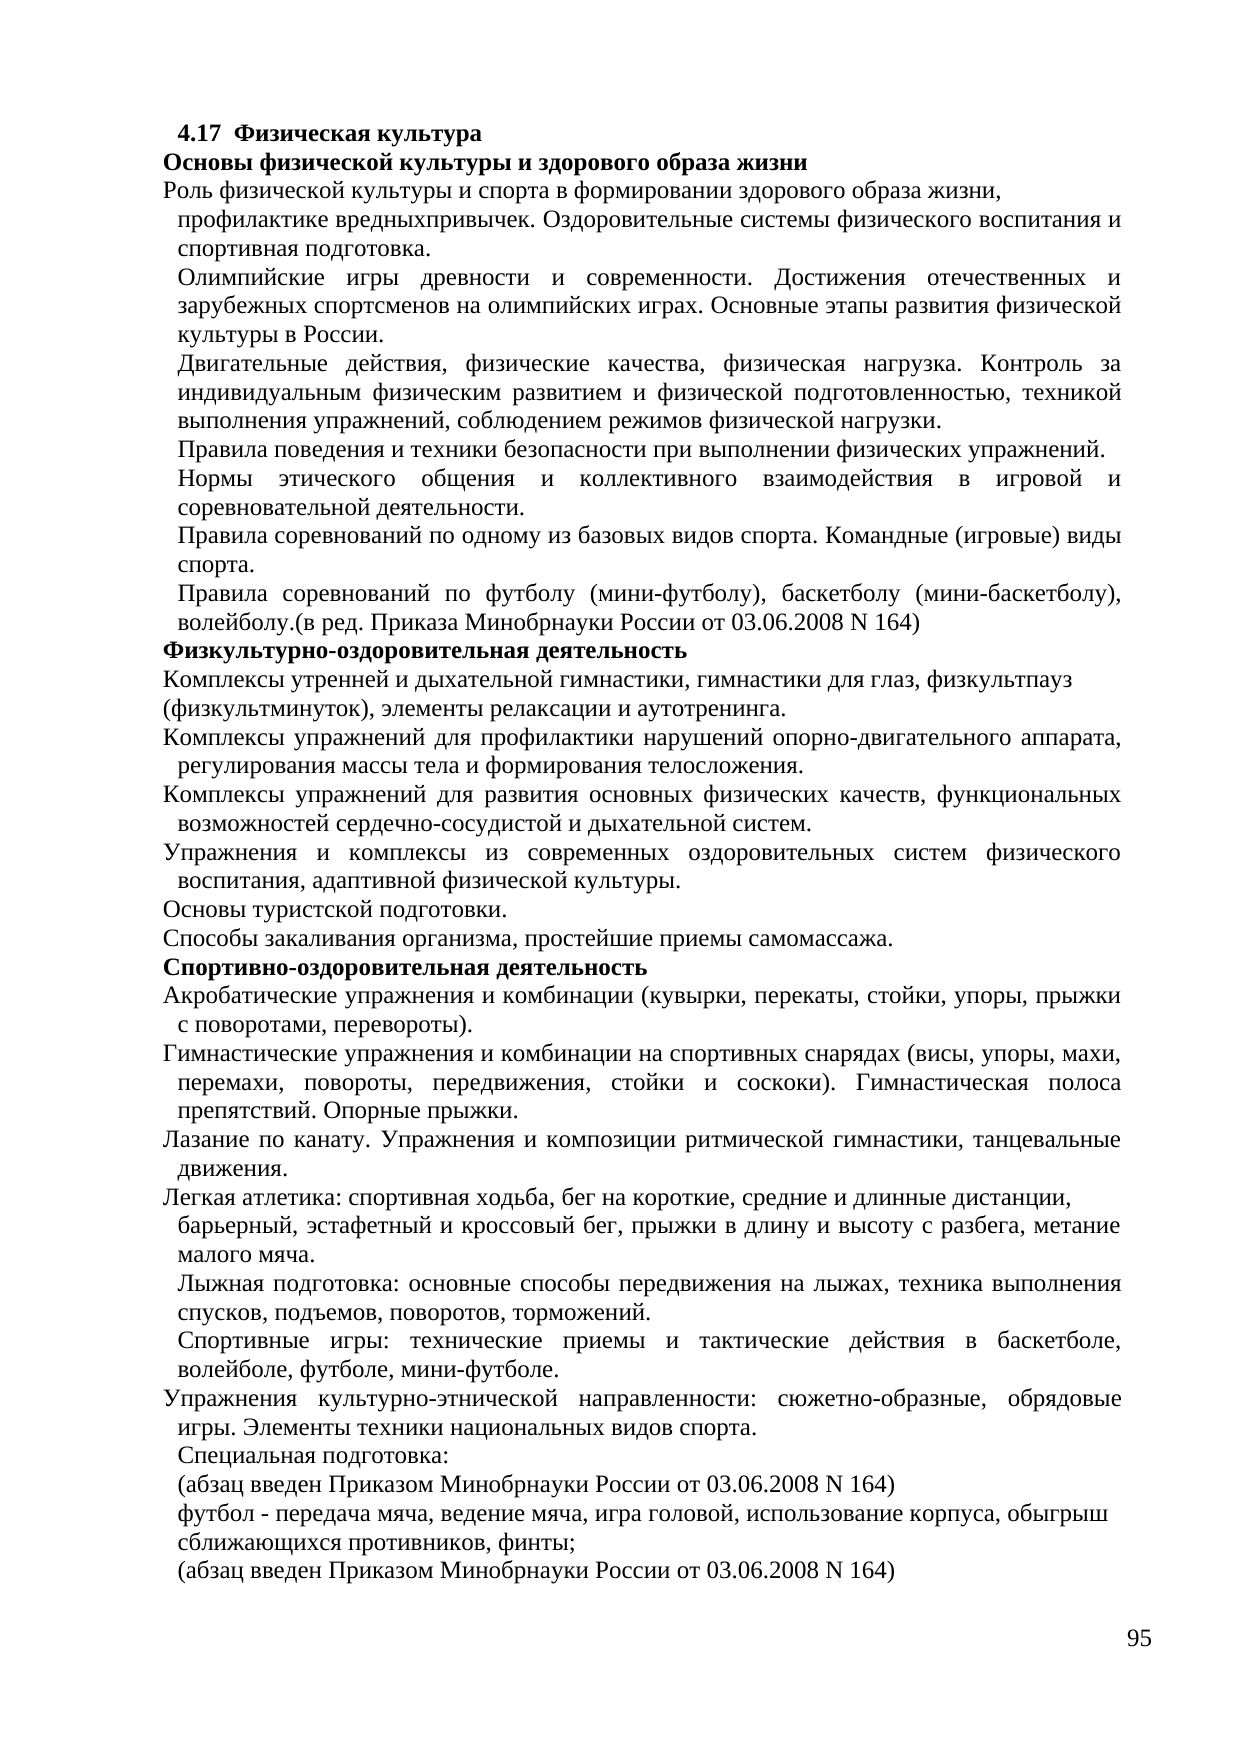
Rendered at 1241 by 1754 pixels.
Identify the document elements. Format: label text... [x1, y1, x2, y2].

text Упражнения культурно-этнической направленности: сюжетно-образные, обрядовые игры. Элементы техники национальных видов спорта. [163, 1383, 1122, 1441]
text Лыжная подготовка: основные способы передвижения на лыжах, техника выполнения спусков, подъемов, поворотов, торможений. [177, 1268, 1122, 1326]
text Спортивно-оздоровительная деятельность [163, 952, 1122, 981]
text барьерный, эстафетный и кроссовый бег, прыжки в длину и высоту с разбега, метание малого мяча. [177, 1211, 1122, 1268]
text сближающихся противников, финты; [177, 1527, 1122, 1556]
text (физкультминуток), элементы релаксации и аутотренинга. [163, 693, 1122, 722]
text Лазание по канату. Упражнения и композиции ритмической гимнастики, танцевальные движения. [163, 1124, 1122, 1182]
text Физкультурно-оздоровительная деятельность [163, 636, 1122, 664]
text Спортивные игры: технические приемы и тактические действия в баскетболе, волейболе, футболе, мини-футболе. [177, 1326, 1122, 1383]
text Комплексы упражнений для профилактики нарушений опорно-двигательного аппарата, регулирования массы тела и формирования телосложения. [163, 722, 1122, 779]
text Специальная подготовка: [177, 1441, 1122, 1469]
text Комплексы утренней и дыхательной гимнастики, гимнастики для глаз, физкультпауз [163, 664, 1122, 693]
subtitle 4.17 Физическая культура [177, 118, 1122, 147]
text профилактике вредныхпривычек. Оздоровительные системы физического воспитания и спортивная подготовка. [177, 204, 1122, 262]
text Олимпийские игры древности и современности. Достижения отечественных и зарубежных спортсменов на олимпийских играх. Основные этапы развития физической культуры в России. [177, 262, 1122, 348]
text Правила соревнований по одному из базовых видов спорта. Командные (игровые) виды спорта. [177, 521, 1122, 578]
text Двигательные действия, физические качества, физическая нагрузка. Контроль за индивидуальным физическим развитием и физической подготовленностью, техникой выполнения упражнений, соблюдением режимов физической нагрузки. [177, 348, 1122, 434]
text Роль физической культуры и спорта в формировании здорового образа жизни, [163, 176, 1122, 204]
text Акробатические упражнения и комбинации (кувырки, перекаты, стойки, упоры, прыжки с поворотами, перевороты). [163, 981, 1122, 1038]
text Упражнения и комплексы из современных оздоровительных систем физического воспитания, адаптивной физической культуры. [163, 837, 1122, 894]
text Гимнастические упражнения и комбинации на спортивных снарядах (висы, упоры, махи, перемахи, повороты, передвижения, стойки и соскоки). Гимнастическая полоса препятствий. Опорные прыжки. [163, 1038, 1122, 1124]
text Легкая атлетика: спортивная ходьба, бег на короткие, средние и длинные дистанции, [163, 1182, 1122, 1211]
text Основы туристской подготовки. [163, 894, 1122, 923]
text (абзац введен Приказом Минобрнауки России от 03.06.2008 N 164) [177, 1469, 1122, 1498]
text Способы закаливания организма, простейшие приемы самомассажа. [163, 923, 1122, 952]
text футбол - передача мяча, ведение мяча, игра головой, использование корпуса, обыгрыш [177, 1498, 1122, 1527]
text Нормы этического общения и коллективного взаимодействия в игровой и соревновательной деятельности. [177, 463, 1122, 521]
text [177, 1556, 1122, 1584]
text Правила соревнований по футболу (мини-футболу), баскетболу (мини-баскетболу), волейболу.(в ред. Приказа Минобрнауки России от 03.06.2008 N 164) [177, 578, 1122, 636]
text Основы физической культуры и здорового образа жизни [163, 147, 1122, 176]
text Комплексы упражнений для развития основных физических качеств, функциональных возможностей сердечно-сосудистой и дыхательной систем. [163, 779, 1122, 837]
text Правила поведения и техники безопасности при выполнении физических упражнений. [177, 434, 1122, 463]
